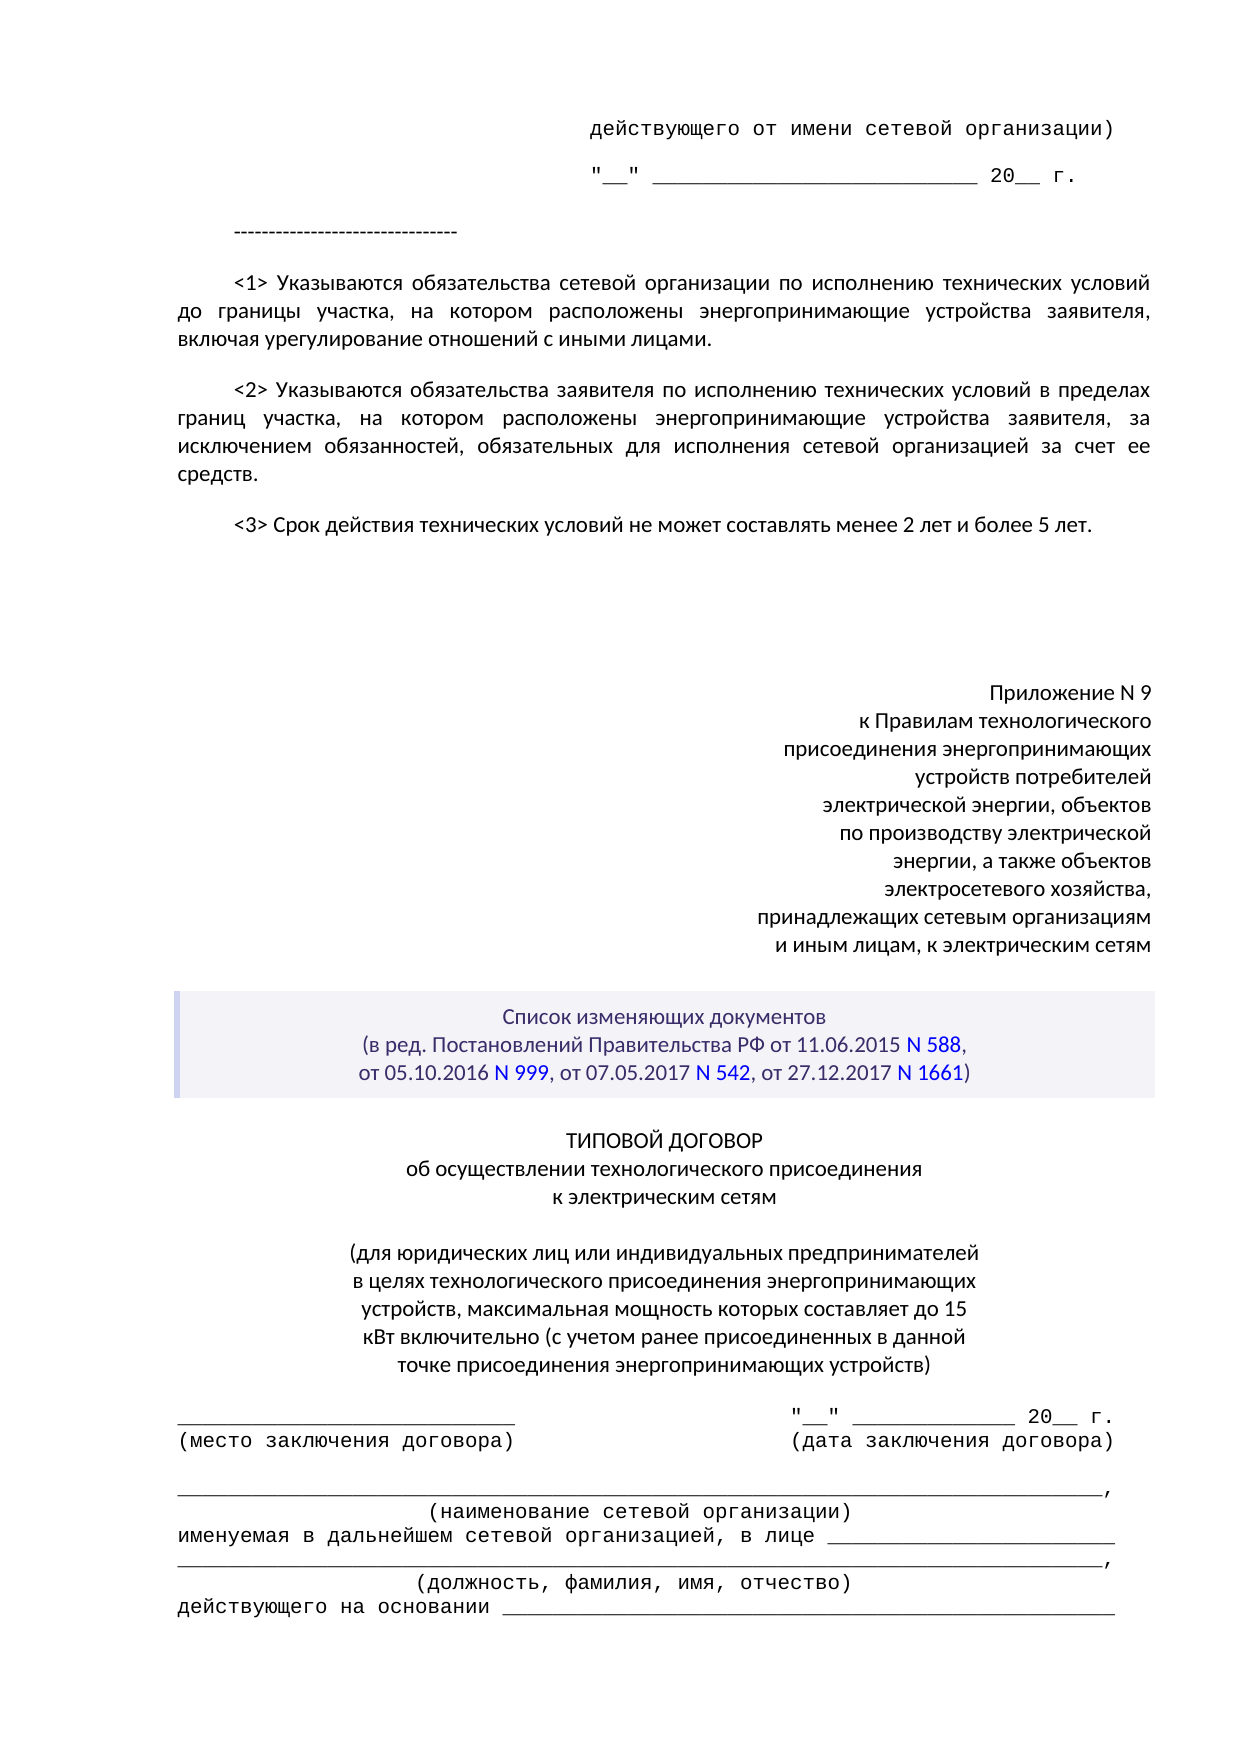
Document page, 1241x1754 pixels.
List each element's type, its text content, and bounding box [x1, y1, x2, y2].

text Приложение N 9 [177, 678, 1152, 706]
text ___________________________ "__" _____________ 20__ г. [177, 1406, 1152, 1430]
text (место заключения договора) (дата заключения договора) [177, 1430, 1152, 1454]
text <1> Указываются обязательства сетевой организации по исполнению технических условий до границы участка, на котором расположены энергопринимающие устройства заявителя, включая урегулирование отношений с иными лицами. [177, 268, 1152, 352]
text именуемая в дальнейшем сетевой организацией, в лице _______________________ [177, 1525, 1152, 1548]
text (должность, фамилия, имя, отчество) [177, 1572, 1152, 1596]
text энергии, а также объектов [177, 846, 1152, 874]
text устройств потребителей [177, 762, 1152, 790]
text и иным лицам, к электрическим сетям [177, 930, 1152, 958]
text по производству электрической [177, 818, 1152, 846]
text <3> Срок действия технических условий не может составлять менее 2 лет и более 5 лет. [177, 510, 1152, 538]
text <2> Указываются обязательства заявителя по исполнению технических условий в пределах границ участка, на котором расположены энергопринимающие устройства заявителя, за исключением обязанностей, обязательных для исполнения сетевой организацией за счет ее средств. [177, 375, 1152, 487]
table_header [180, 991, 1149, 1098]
text принадлежащих сетевым организациям [177, 902, 1152, 930]
text (для юридических лиц или индивидуальных предпринимателей [177, 1238, 1152, 1266]
text кВт включительно (с учетом ранее присоединенных в данной [177, 1322, 1152, 1350]
text об осуществлении технологического присоединения [177, 1154, 1152, 1182]
text электрической энергии, объектов [177, 790, 1152, 818]
text электросетевого хозяйства, [177, 874, 1152, 902]
text к Правилам технологического [177, 706, 1152, 734]
text действующего от имени сетевой организации) [177, 118, 1152, 142]
text устройств, максимальная мощность которых составляет до 15 [177, 1294, 1152, 1322]
text к электрическим сетям [177, 1182, 1152, 1210]
text точке присоединения энергопринимающих устройств) [177, 1350, 1152, 1378]
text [177, 1548, 1152, 1572]
text присоединения энергопринимающих [177, 734, 1152, 762]
text __________________________________________________________________________, [177, 1477, 1152, 1501]
text ТИПОВОЙ ДОГОВОР [177, 1126, 1152, 1154]
text в целях технологического присоединения энергопринимающих [177, 1266, 1152, 1294]
text -------------------------------- [177, 217, 1152, 245]
text "__" __________________________ 20__ г. [177, 165, 1152, 189]
text (наименование сетевой организации) [177, 1501, 1152, 1525]
text действующего на основании _________________________________________________ [177, 1596, 1152, 1619]
